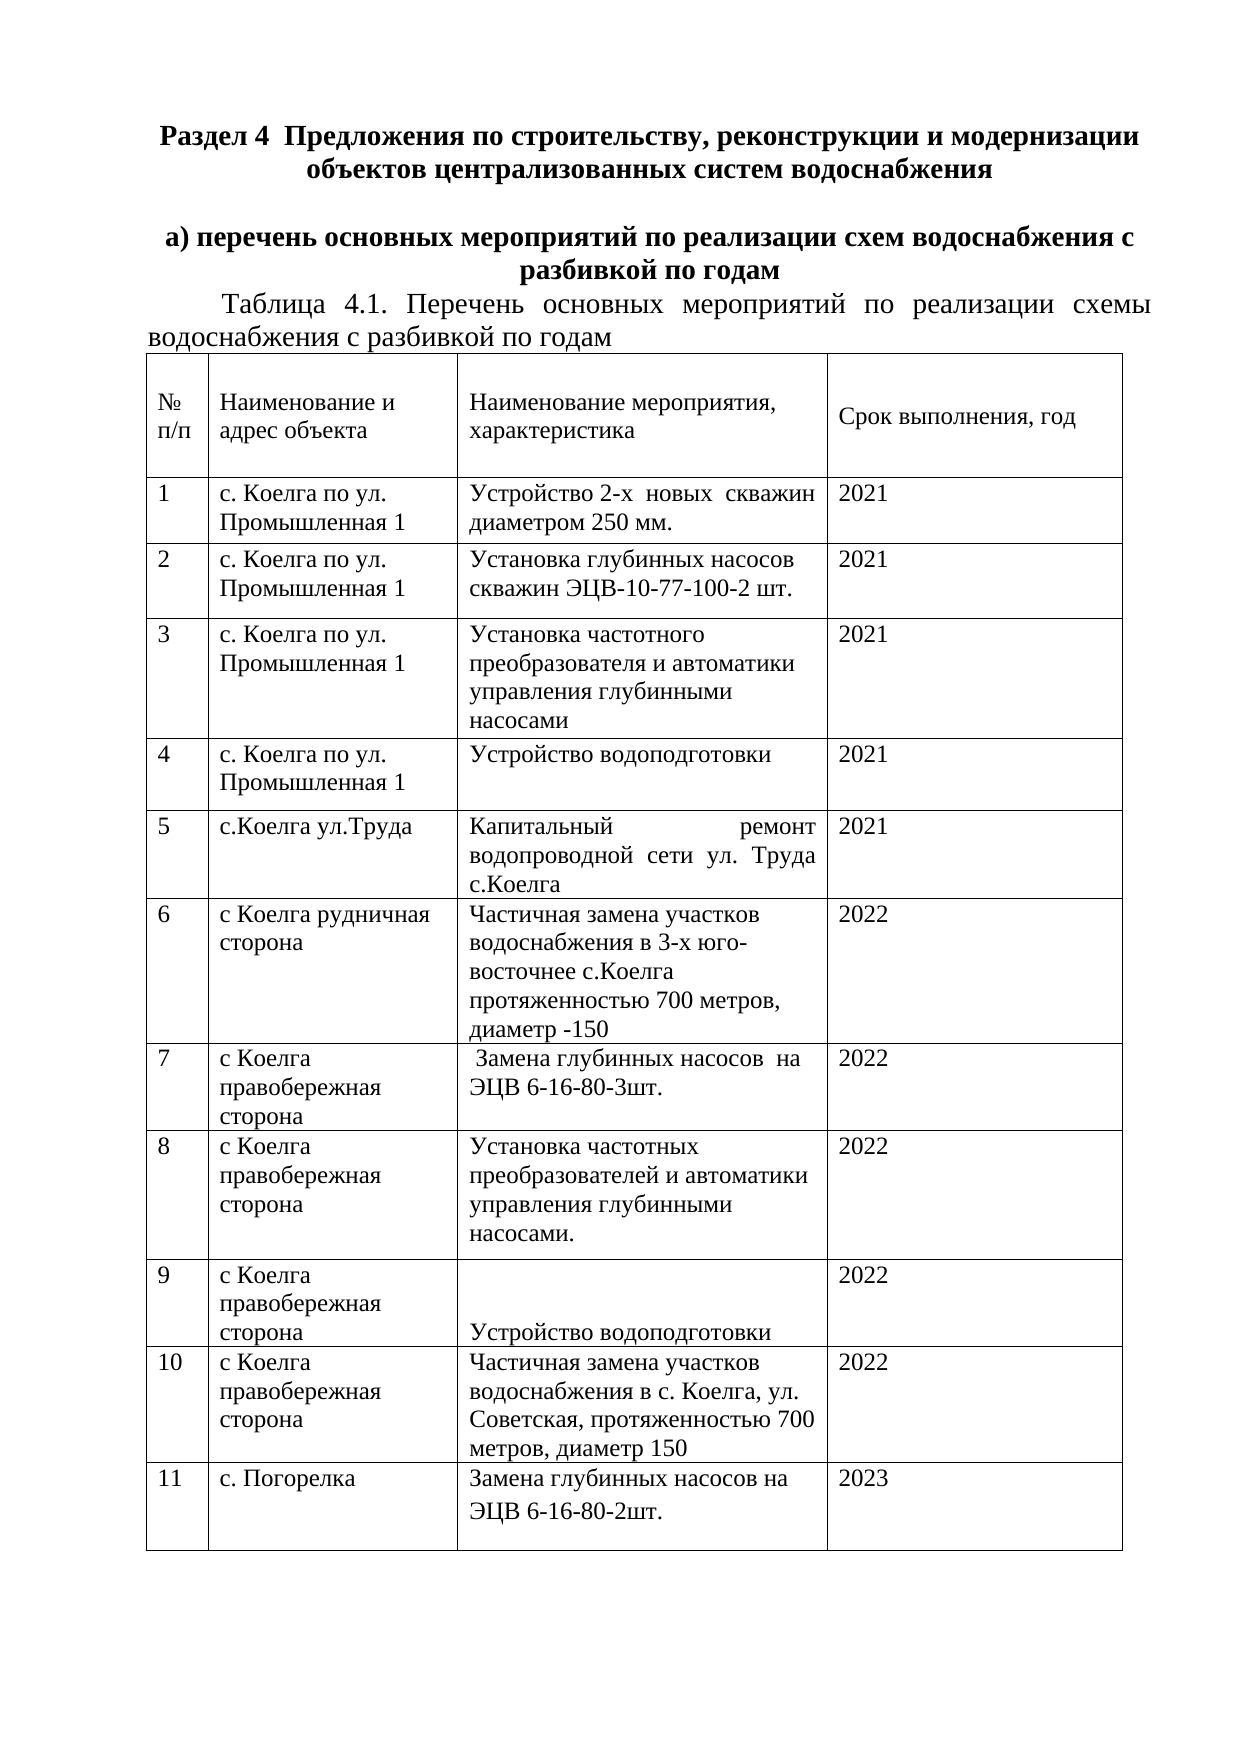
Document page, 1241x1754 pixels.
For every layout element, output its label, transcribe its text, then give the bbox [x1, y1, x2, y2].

table_cell Замена глубинных насосов на ЭЦВ 6-16-80-3шт. [458, 1044, 827, 1130]
table_cell с. Коелга по ул. Промышленная 1 [209, 739, 457, 810]
table_cell Установка глубинных насосов скважин ЭЦВ-10-77-100-2 шт. [458, 544, 827, 618]
table_cell 2023 [828, 1463, 1122, 1549]
table_cell 4 [147, 739, 208, 810]
text Таблица 4.1. Перечень основных мероприятий по реализации схемы водоснабжения с разбивкой по годам [148, 286, 1152, 353]
table_cell 2021 [828, 544, 1122, 618]
text а) перечень основных мероприятий по реализации схем водоснабжения с разбивкой по годам [148, 219, 1152, 286]
table_cell с. Погорелка [209, 1463, 457, 1549]
table_cell 1 [147, 478, 208, 543]
table_cell с.Коелга ул.Труда [209, 811, 457, 898]
table_cell 2021 [828, 739, 1122, 810]
table_cell 7 [147, 1044, 208, 1130]
table_cell с. Коелга по ул. Промышленная 1 [209, 619, 457, 738]
table_cell Частичная замена участков водоснабжения в 3-х юго-восточнее с.Коелга протяженностью 700 метров, диаметр -150 [458, 899, 827, 1042]
table_cell с Коелга правобережная сторона [209, 1260, 457, 1346]
table_cell 2021 [828, 478, 1122, 543]
table_cell 2 [147, 544, 208, 618]
table_cell 2022 [828, 1044, 1122, 1130]
table_cell с. Коелга по ул. Промышленная 1 [209, 544, 457, 618]
table_cell 6 [147, 899, 208, 1042]
table_cell с Коелга правобережная сторона [209, 1044, 457, 1130]
table_cell Установка частотных преобразователей и автоматики управления глубинными насосами. [458, 1131, 827, 1259]
table_cell 10 [147, 1347, 208, 1462]
table_cell с Коелга рудничная сторона [209, 899, 457, 1042]
table_cell 2021 [828, 811, 1122, 898]
table_cell 3 [147, 619, 208, 738]
table_cell 2021 [828, 619, 1122, 738]
table_cell с. Коелга по ул. Промышленная 1 [209, 478, 457, 543]
table_cell 2022 [828, 1260, 1122, 1346]
table_header Наименование мероприятия, характеристика [458, 354, 827, 477]
text Раздел 4 Предложения по строительству, реконструкции и модернизации объектов централизованных систем водоснабжения [148, 118, 1152, 185]
table_header Срок выполнения, год [828, 354, 1122, 477]
table_cell Устройство водоподготовки [458, 739, 827, 810]
table_cell Частичная замена участков водоснабжения в с. Коелга, ул. Советская, протяженностью 700 метров, диаметр 150 [458, 1347, 827, 1462]
table_cell 11 [147, 1463, 208, 1549]
table_cell 2022 [828, 1131, 1122, 1259]
table_cell 5 [147, 811, 208, 898]
table_header Наименование и адрес объекта [209, 354, 457, 477]
table_cell Замена глубинных насосов на ЭЦВ 6-16-80-2шт. [458, 1463, 827, 1549]
table_cell Капитальный ремонт водопроводной сети ул. Труда с.Коелга [458, 811, 827, 898]
table_cell 8 [147, 1131, 208, 1259]
table_cell Устройство водоподготовки [458, 1260, 827, 1346]
table_cell с Коелга правобережная сторона [209, 1347, 457, 1462]
table_cell 9 [147, 1260, 208, 1346]
table_cell 2022 [828, 899, 1122, 1042]
table_cell с Коелга правобережная сторона [209, 1131, 457, 1259]
table_header № п/п [147, 354, 208, 477]
table_cell Установка частотного преобразователя и автоматики управления глубинными насосами [458, 619, 827, 738]
table_cell 2022 [828, 1347, 1122, 1462]
table_cell Устройство 2-х новых скважин диаметром 250 мм. [458, 478, 827, 543]
